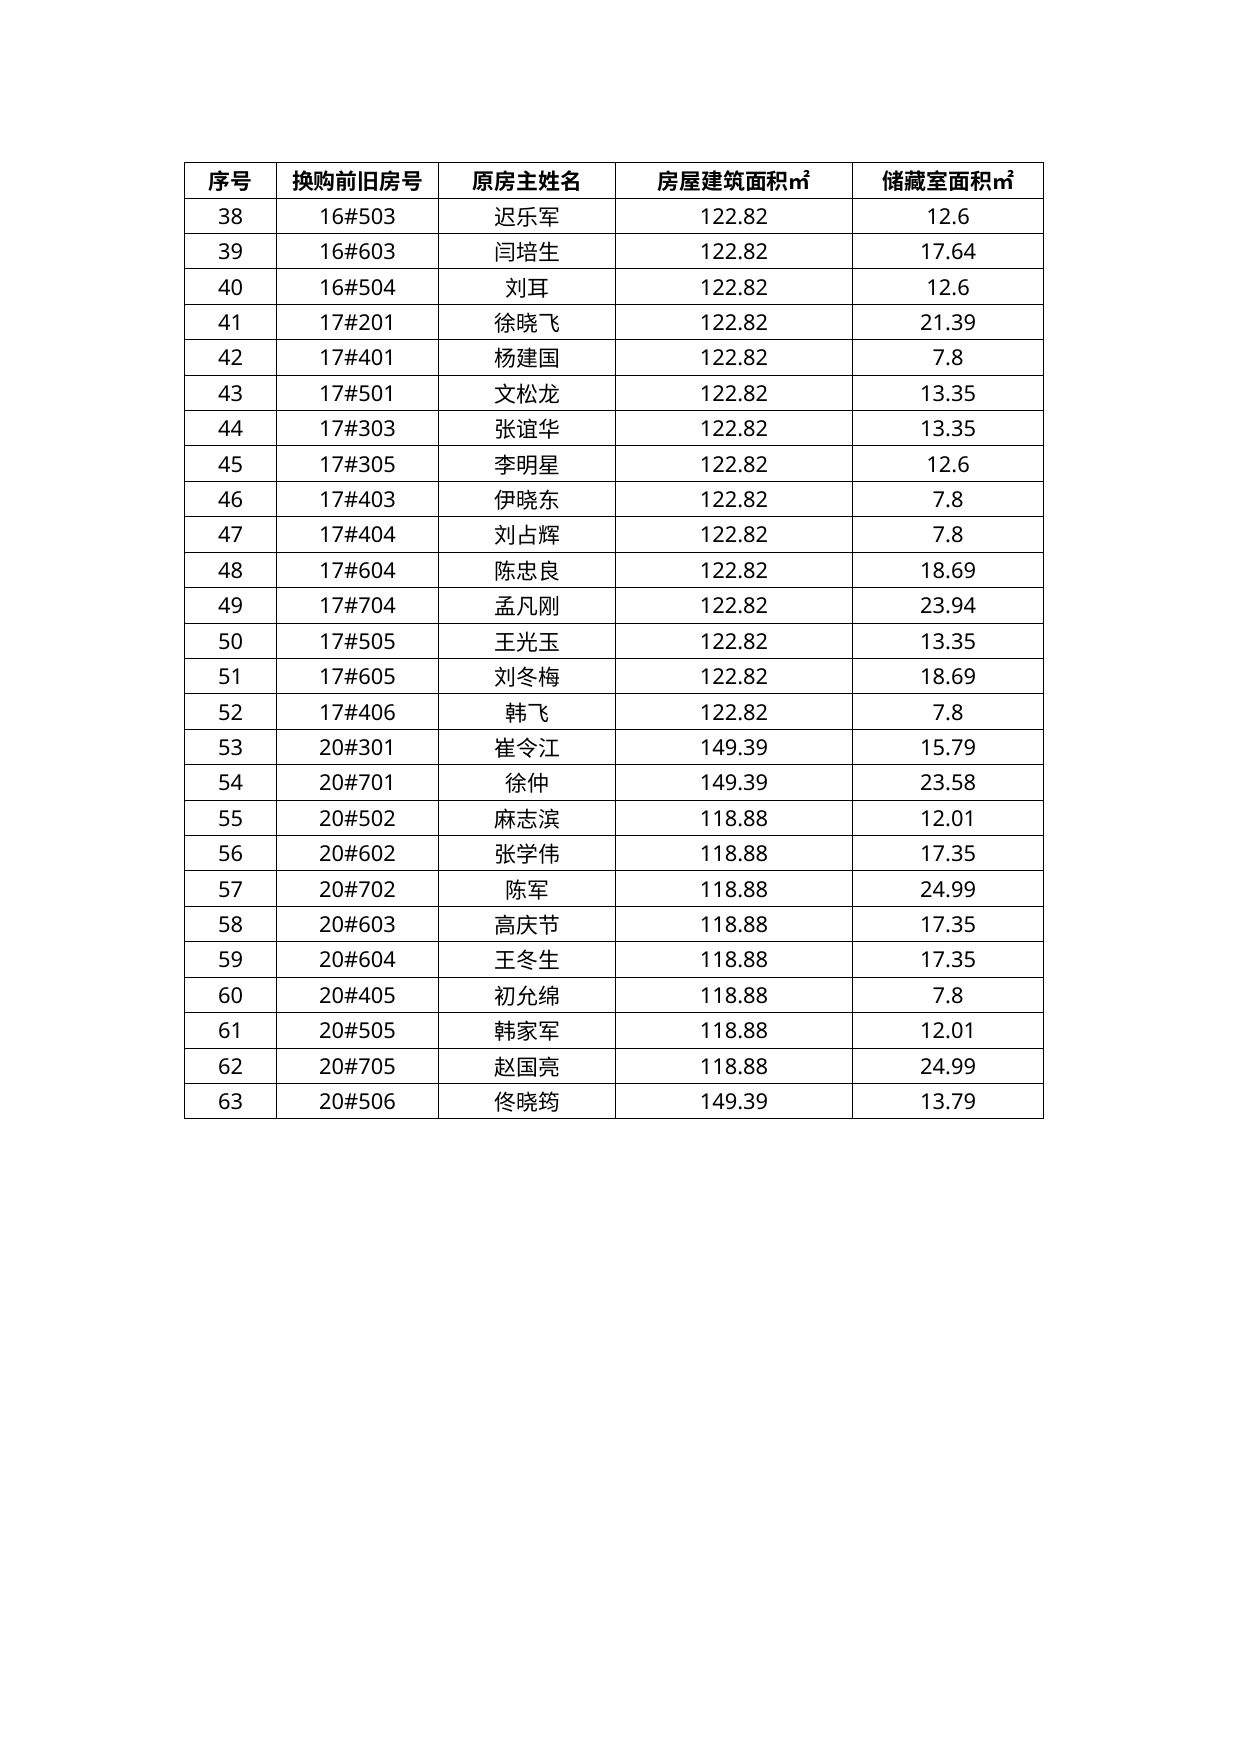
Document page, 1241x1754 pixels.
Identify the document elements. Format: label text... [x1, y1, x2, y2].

table_cell 118.88 [616, 836, 852, 870]
table_cell 40 [185, 269, 276, 304]
table_cell 122.82 [616, 340, 852, 374]
table_cell 7.8 [853, 978, 1043, 1012]
table_cell 118.88 [616, 871, 852, 906]
table_cell 118.88 [616, 801, 852, 835]
table_cell 房屋建筑面积㎡ [616, 163, 852, 197]
table_cell 17#403 [277, 482, 438, 516]
table_cell 文松龙 [439, 376, 615, 410]
table_cell 149.39 [616, 1084, 852, 1118]
table_cell 高庆节 [439, 907, 615, 941]
table_cell 17#404 [277, 517, 438, 552]
table_cell 20#502 [277, 801, 438, 835]
table_cell 23.58 [853, 765, 1043, 799]
table_cell 佟晓筠 [439, 1084, 615, 1118]
table_cell 41 [185, 305, 276, 339]
table_cell 初允绵 [439, 978, 615, 1012]
table_cell 55 [185, 801, 276, 835]
table_cell 20#506 [277, 1084, 438, 1118]
table_cell 17#501 [277, 376, 438, 410]
table_cell 122.82 [616, 482, 852, 516]
table_cell 陈忠良 [439, 553, 615, 587]
table_cell 53 [185, 730, 276, 764]
table_cell 张学伟 [439, 836, 615, 870]
table_cell 12.01 [853, 1013, 1043, 1047]
table_cell 17.35 [853, 942, 1043, 977]
table_cell 13.35 [853, 411, 1043, 445]
table_cell 122.82 [616, 517, 852, 552]
table_cell 44 [185, 411, 276, 445]
table_cell 16#603 [277, 234, 438, 268]
table_cell 61 [185, 1013, 276, 1047]
table_cell 122.82 [616, 411, 852, 445]
table_cell 49 [185, 588, 276, 622]
table_cell 王光玉 [439, 624, 615, 658]
table_cell 20#604 [277, 942, 438, 977]
table_cell 118.88 [616, 978, 852, 1012]
table_cell 45 [185, 446, 276, 481]
table_cell 换购前旧房号 [277, 163, 438, 197]
table_cell 20#705 [277, 1049, 438, 1083]
table_cell 张谊华 [439, 411, 615, 445]
table_cell 50 [185, 624, 276, 658]
table_cell 21.39 [853, 305, 1043, 339]
table_cell 序号 [185, 163, 276, 197]
table_cell 23.94 [853, 588, 1043, 622]
table_cell 12.6 [853, 269, 1043, 304]
table_cell 13.35 [853, 376, 1043, 410]
table_cell 58 [185, 907, 276, 941]
table_cell 20#405 [277, 978, 438, 1012]
table_cell 17.35 [853, 907, 1043, 941]
table_cell 118.88 [616, 907, 852, 941]
table_cell 46 [185, 482, 276, 516]
table_cell 118.88 [616, 1049, 852, 1083]
table_cell 7.8 [853, 517, 1043, 552]
table_cell 24.99 [853, 871, 1043, 906]
table_cell 17#201 [277, 305, 438, 339]
table_cell 13.35 [853, 624, 1043, 658]
table_cell 13.79 [853, 1084, 1043, 1118]
table_cell 17#305 [277, 446, 438, 481]
table_cell 韩家军 [439, 1013, 615, 1047]
table_cell 麻志滨 [439, 801, 615, 835]
table_cell 原房主姓名 [439, 163, 615, 197]
table_cell 122.82 [616, 376, 852, 410]
table_cell 42 [185, 340, 276, 374]
table_cell 12.6 [853, 446, 1043, 481]
table_cell 17#303 [277, 411, 438, 445]
table_cell 24.99 [853, 1049, 1043, 1083]
table_cell 122.82 [616, 694, 852, 729]
table_cell 17#605 [277, 659, 438, 693]
table_cell 杨建国 [439, 340, 615, 374]
table_cell 118.88 [616, 1013, 852, 1047]
table_cell 63 [185, 1084, 276, 1118]
table_cell 16#504 [277, 269, 438, 304]
table_cell 43 [185, 376, 276, 410]
table_cell 122.82 [616, 446, 852, 481]
table_cell 刘冬梅 [439, 659, 615, 693]
table_cell 韩飞 [439, 694, 615, 729]
table_cell 17#406 [277, 694, 438, 729]
table_cell 122.82 [616, 199, 852, 233]
table_cell 122.82 [616, 553, 852, 587]
table_cell 15.79 [853, 730, 1043, 764]
table_cell 20#602 [277, 836, 438, 870]
table_cell 闫培生 [439, 234, 615, 268]
table_cell 12.01 [853, 801, 1043, 835]
table_cell 17.35 [853, 836, 1043, 870]
table_cell 17#401 [277, 340, 438, 374]
table_cell 陈军 [439, 871, 615, 906]
table_cell 122.82 [616, 305, 852, 339]
table_cell 18.69 [853, 659, 1043, 693]
table_cell 刘占辉 [439, 517, 615, 552]
table_cell 51 [185, 659, 276, 693]
table_cell 7.8 [853, 694, 1043, 729]
table_cell 56 [185, 836, 276, 870]
table_cell 118.88 [616, 942, 852, 977]
table_cell 54 [185, 765, 276, 799]
table_cell 16#503 [277, 199, 438, 233]
table_cell 122.82 [616, 588, 852, 622]
table_cell 62 [185, 1049, 276, 1083]
table_cell 徐仲 [439, 765, 615, 799]
table_cell 48 [185, 553, 276, 587]
table_cell 20#702 [277, 871, 438, 906]
table_cell 刘耳 [439, 269, 615, 304]
table_cell 20#301 [277, 730, 438, 764]
table_cell 59 [185, 942, 276, 977]
table_cell 52 [185, 694, 276, 729]
table_cell 57 [185, 871, 276, 906]
table_cell 20#603 [277, 907, 438, 941]
table_cell 39 [185, 234, 276, 268]
table_cell 王冬生 [439, 942, 615, 977]
table_cell 7.8 [853, 482, 1043, 516]
table_cell 149.39 [616, 730, 852, 764]
table_cell 7.8 [853, 340, 1043, 374]
table_cell 17#505 [277, 624, 438, 658]
table_cell 20#701 [277, 765, 438, 799]
table_cell 17#704 [277, 588, 438, 622]
table_cell 17#604 [277, 553, 438, 587]
table_cell 李明星 [439, 446, 615, 481]
table_cell 伊晓东 [439, 482, 615, 516]
table_cell 徐晓飞 [439, 305, 615, 339]
table_cell 崔令江 [439, 730, 615, 764]
table_cell 60 [185, 978, 276, 1012]
table_cell 17.64 [853, 234, 1043, 268]
table_cell 赵国亮 [439, 1049, 615, 1083]
table_cell 122.82 [616, 659, 852, 693]
table_cell 12.6 [853, 199, 1043, 233]
table_cell 122.82 [616, 234, 852, 268]
table_cell 122.82 [616, 624, 852, 658]
table_cell 20#505 [277, 1013, 438, 1047]
table_cell 149.39 [616, 765, 852, 799]
table_cell 122.82 [616, 269, 852, 304]
table_cell 18.69 [853, 553, 1043, 587]
table_cell 38 [185, 199, 276, 233]
table_cell 孟凡刚 [439, 588, 615, 622]
table_cell 47 [185, 517, 276, 552]
table_cell 储藏室面积㎡ [853, 163, 1043, 197]
table_cell 迟乐军 [439, 199, 615, 233]
